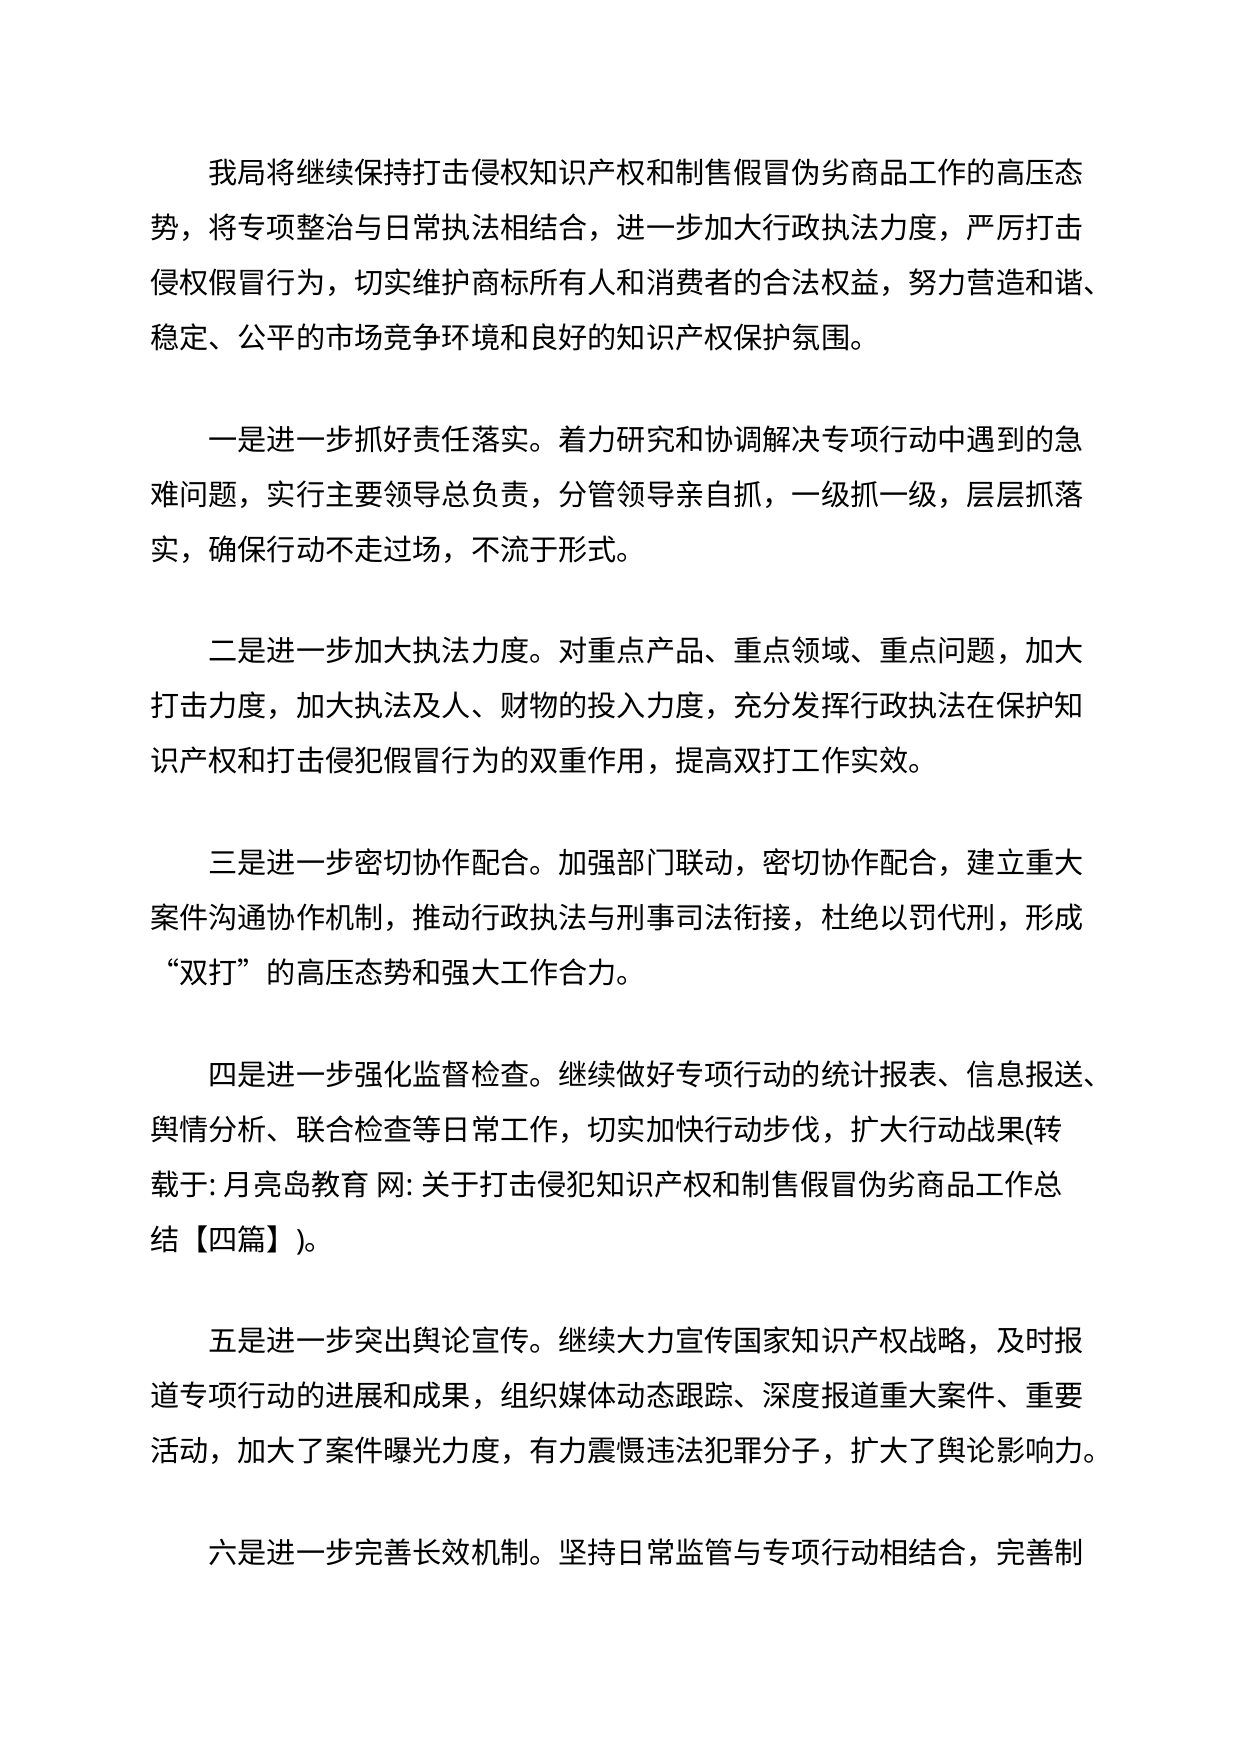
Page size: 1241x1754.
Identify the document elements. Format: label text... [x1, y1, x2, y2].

text 二是进一步加大执法力度。对重点产品、重点领域、重点问题，加大打击力度，加大执法及人、财物的投入力度，充分发挥行政执法在保护知识产权和打击侵犯假冒行为的双重作用，提高双打工作实效。 [150, 628, 1090, 780]
text 我局将继续保持打击侵权知识产权和制售假冒伪劣商品工作的高压态势，将专项整治与日常执法相结合，进一步加大行政执法力度，严厉打击侵权假冒行为，切实维护商标所有人和消费者的合法权益，努力营造和谐、稳定、公平的市场竞争环境和良好的知识产权保护氛围。 [150, 150, 1090, 357]
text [150, 1529, 1090, 1572]
text 五是进一步突出舆论宣传。继续大力宣传国家知识产权战略，及时报道专项行动的进展和成果，组织媒体动态跟踪、深度报道重大案件、重要活动，加大了案件曝光力度，有力震慑违法犯罪分子，扩大了舆论影响力。 [150, 1318, 1090, 1470]
text 三是进一步密切协作配合。加强部门联动，密切协作配合，建立重大案件沟通协作机制，推动行政执法与刑事司法衔接，杜绝以罚代刑，形成“双打”的高压态势和强大工作合力。 [150, 839, 1090, 992]
text 四是进一步强化监督检查。继续做好专项行动的统计报表、信息报送、舆情分析、联合检查等日常工作，切实加快行动步伐，扩大行动战果(转 载于: 月亮岛教育 网: 关于打击侵犯知识产权和制售假冒伪劣商品工作总结【四篇】)。 [150, 1051, 1090, 1258]
text 一是进一步抓好责任落实。着力研究和协调解决专项行动中遇到的急难问题，实行主要领导总负责，分管领导亲自抓，一级抓一级，层层抓落实，确保行动不走过场，不流于形式。 [150, 416, 1090, 568]
